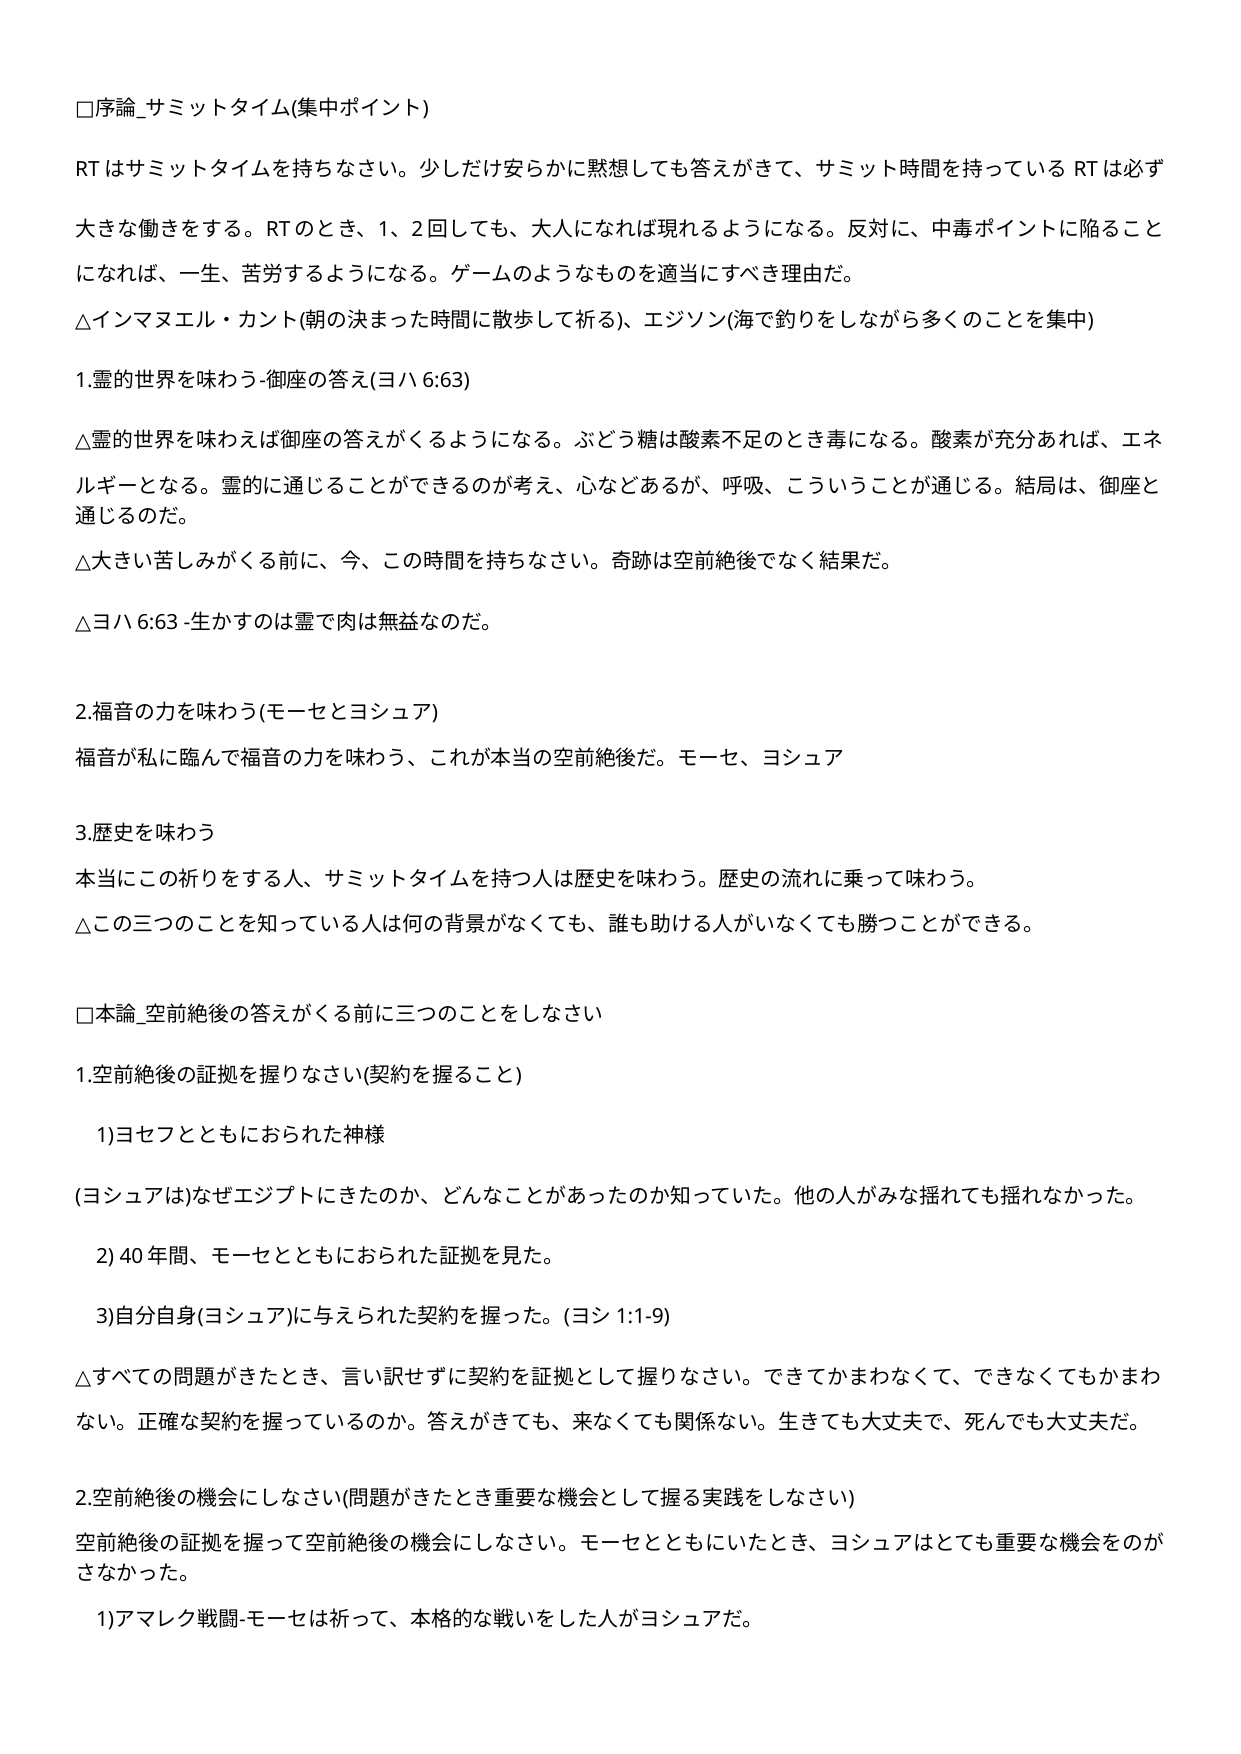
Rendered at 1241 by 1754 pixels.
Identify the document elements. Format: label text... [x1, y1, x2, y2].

text 1.霊的世界を味わう-御座の答え(ヨハ6:63) [75, 348, 1165, 409]
text △この三つのことを知っている人は何の背景がなくても、誰も助ける人がいなくても勝つことができる。 [75, 892, 1165, 952]
text △霊的世界を味わえば御座の答えがくるようになる。ぶどう糖は酸素不足のとき毒になる。酸素が充分あれば、エネルギーとなる。霊的に通じることができるのが考え、心などあるが、呼吸、こういうことが通じる。結局は、御座と通じるのだ。 [75, 409, 1165, 529]
text 2.福音の力を味わう(モーセとヨシュア) [75, 681, 1165, 741]
text 1)アマレク戦闘-モーセは祈って、本格的な戦いをした人がヨシュアだ。 [75, 1587, 1165, 1647]
text 1)ヨセフとともにおられた神様 [75, 1103, 1165, 1164]
text △大きい苦しみがくる前に、今、この時間を持ちなさい。奇跡は空前絶後でなく結果だ。 [75, 529, 1165, 590]
text □本論_空前絶後の答えがくる前に三つのことをしなさい [75, 983, 1165, 1043]
text 2.空前絶後の機会にしなさい(問題がきたとき重要な機会として握る実践をしなさい) [75, 1466, 1165, 1526]
text △ヨハ6:63 -生かすのは霊で肉は無益なのだ。 [75, 590, 1165, 650]
text 1.空前絶後の証拠を握りなさい(契約を握ること) [75, 1043, 1165, 1103]
text RTはサミットタイムを持ちなさい。少しだけ安らかに黙想しても答えがきて、サミット時間を持っているRTは必ず大きな働きをする。RTのとき、1、2回しても、大人になれば現れるようになる。反対に、中毒ポイントに陥ることになれば、一生、苦労するようになる。ゲームのようなものを適当にすべき理由だ。 [75, 137, 1165, 288]
text △インマヌエル・カント(朝の決まった時間に散歩して祈る)、エジソン(海で釣りをしながら多くのことを集中) [75, 288, 1165, 348]
text △すべての問題がきたとき、言い訳せずに契約を証拠として握りなさい。できてかまわなくて、できなくてもかまわない。正確な契約を握っているのか。答えがきても、来なくても関係ない。生きても大丈夫で、死んでも大丈夫だ。 [75, 1345, 1165, 1436]
text 福音が私に臨んで福音の力を味わう、これが本当の空前絶後だ。モーセ、ヨシュア [75, 741, 1165, 771]
text 3.歴史を味わう [75, 801, 1165, 862]
text 空前絶後の証拠を握って空前絶後の機会にしなさい。モーセとともにいたとき、ヨシュアはとても重要な機会をのがさなかった。 [75, 1526, 1165, 1587]
text □序論_サミットタイム(集中ポイント) [75, 76, 1165, 137]
text 本当にこの祈りをする人、サミットタイムを持つ人は歴史を味わう。歴史の流れに乗って味わう。 [75, 862, 1165, 892]
text (ヨシュアは)なぜエジプトにきたのか、どんなことがあったのか知っていた。他の人がみな揺れても揺れなかった。 [75, 1164, 1165, 1224]
text 2) 40年間、モーセとともにおられた証拠を見た。 [75, 1224, 1165, 1285]
text 3)自分自身(ヨシュア)に与えられた契約を握った。(ヨシ1:1-9) [75, 1285, 1165, 1345]
